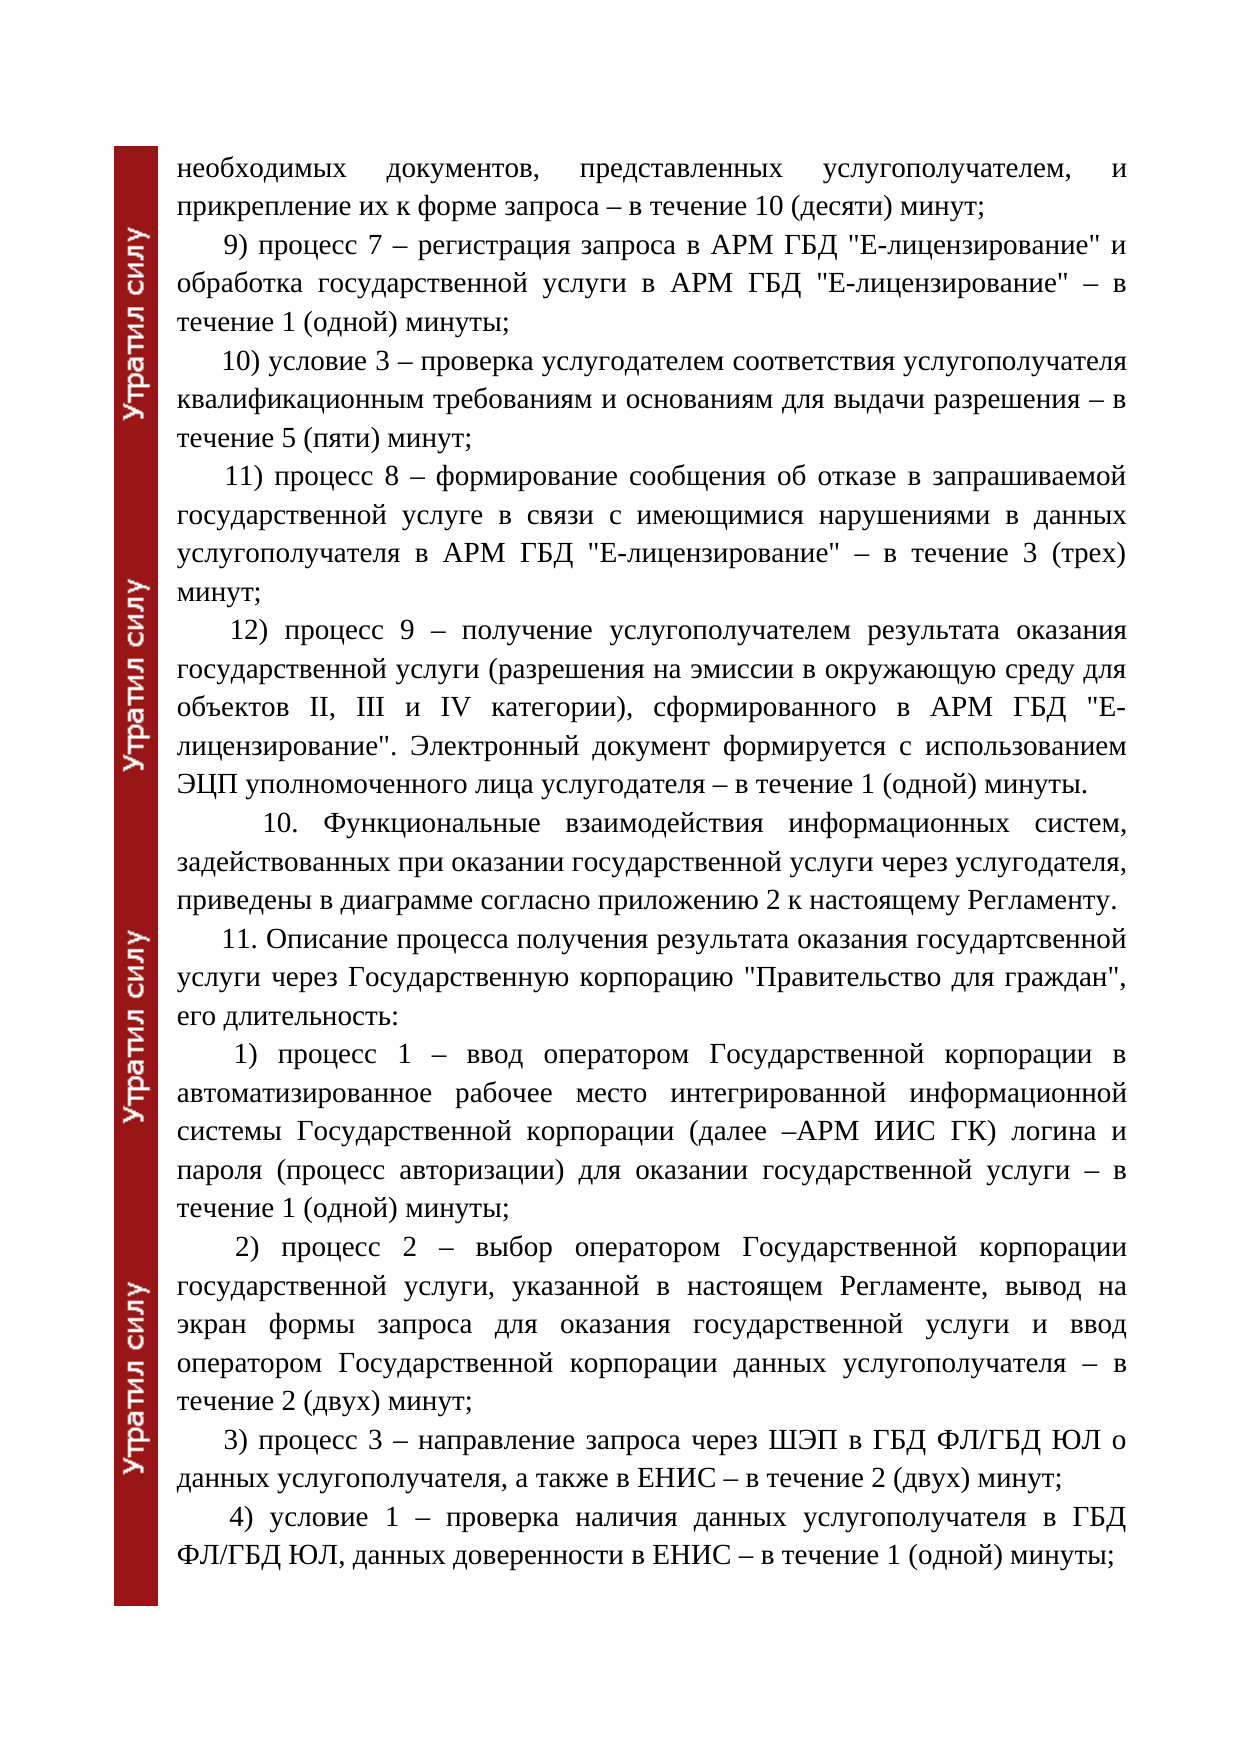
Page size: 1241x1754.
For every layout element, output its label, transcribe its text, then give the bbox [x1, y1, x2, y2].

text 11. Описание процесса получения результата оказания государтсвенной услуги через Государственную корпорацию "Правительство для граждан", его длительность: [112, 921, 1128, 1031]
picture [114, 222, 158, 227]
picture [114, 1031, 158, 1036]
picture [114, 1571, 158, 1606]
picture [114, 607, 158, 612]
picture [114, 146, 158, 150]
picture [114, 916, 158, 921]
picture [114, 800, 158, 805]
text 3) процесс 3 – направление запроса через ШЭП в ГБД ФЛ/ГБД ЮЛ о данных услугополучателя, а также в ЕНИС – в течение 2 (двух) минут; [112, 1422, 1128, 1494]
text 2) процесс 2 – выбор оператором Государственной корпорации государственной услуги, указанной в настоящем Регламенте, вывод на экран формы запроса для оказания государственной услуги и ввод оператором Государственной корпорации данных услугополучателя – в течение 2 (двух) минут; [112, 1229, 1128, 1417]
picture [114, 453, 158, 458]
text 12) процесс 9 – получение услугополучателем результата оказания государственной услуги (разрешения на эмиссии в окружающую среду для объектов II, III и IV категории), сформированного в АРМ ГБД "Е-лицензирование". Электронный документ формируется с использованием ЭЦП уполномоченного лица услугодателя – в течение 1 (одной) минуты. [112, 612, 1128, 800]
text 10) условие 3 – проверка услугодателем соответствия услугополучателя квалификационным требованиям и основаниям для выдачи разрешения – в течение 5 (пяти) минут; [112, 343, 1128, 453]
picture [114, 1417, 158, 1422]
text 10. Функциональные взаимодействия информационных систем, задействованных при оказании государственной услуги через услугодателя, приведены в диаграмме согласно приложению 2 к настоящему Регламенту. [112, 805, 1128, 916]
picture [114, 1494, 158, 1499]
text 11) процесс 8 – формирование сообщения об отказе в запрашиваемой государственной услуге в связи с имеющимися нарушениями в данных услугополучателя в АРМ ГБД "Е-лицензирование" – в течение 3 (трех) минут; [112, 458, 1128, 607]
picture [114, 1224, 158, 1229]
text 1) процесс 1 – ввод оператором Государственной корпорации в автоматизированное рабочее место интегрированной информационной системы Государственной корпорации (далее –АРМ ИИС ГК) логина и пароля (процесс авторизации) для оказании государственной услуги – в течение 1 (одной) минуты; [112, 1036, 1128, 1224]
text 9) процесс 7 – регистрация запроса в АРМ ГБД "Е-лицензирование" и обработка государственной услуги в АРМ ГБД "Е-лицензирование" – в течение 1 (одной) минуты; [112, 227, 1128, 338]
text 4) условие 1 – проверка наличия данных услугополучателя в ГБД ФЛ/ГБД ЮЛ, данных доверенности в ЕНИС – в течение 1 (одной) минуты; [112, 1499, 1128, 1571]
picture [114, 338, 158, 343]
